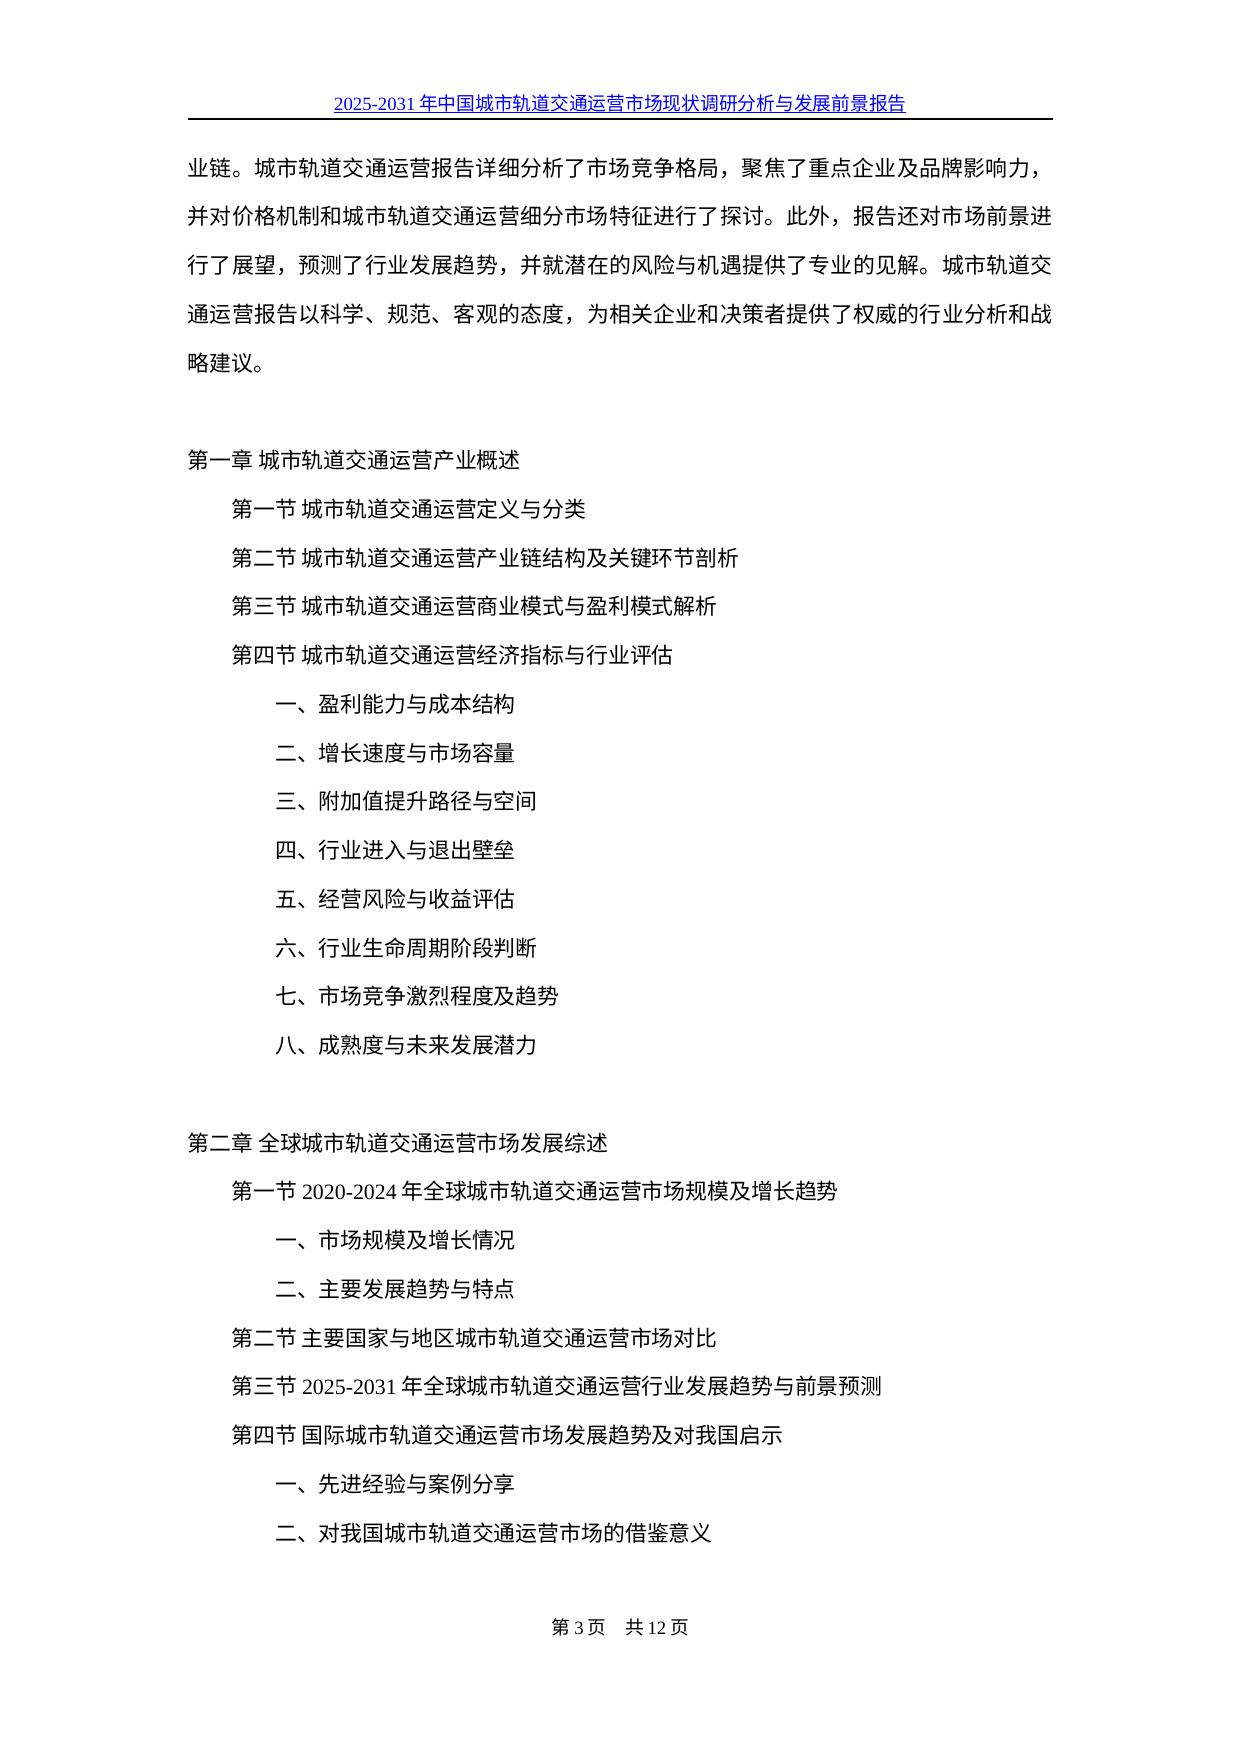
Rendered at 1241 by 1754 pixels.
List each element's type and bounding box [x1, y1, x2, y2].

text [187, 150, 1053, 1548]
